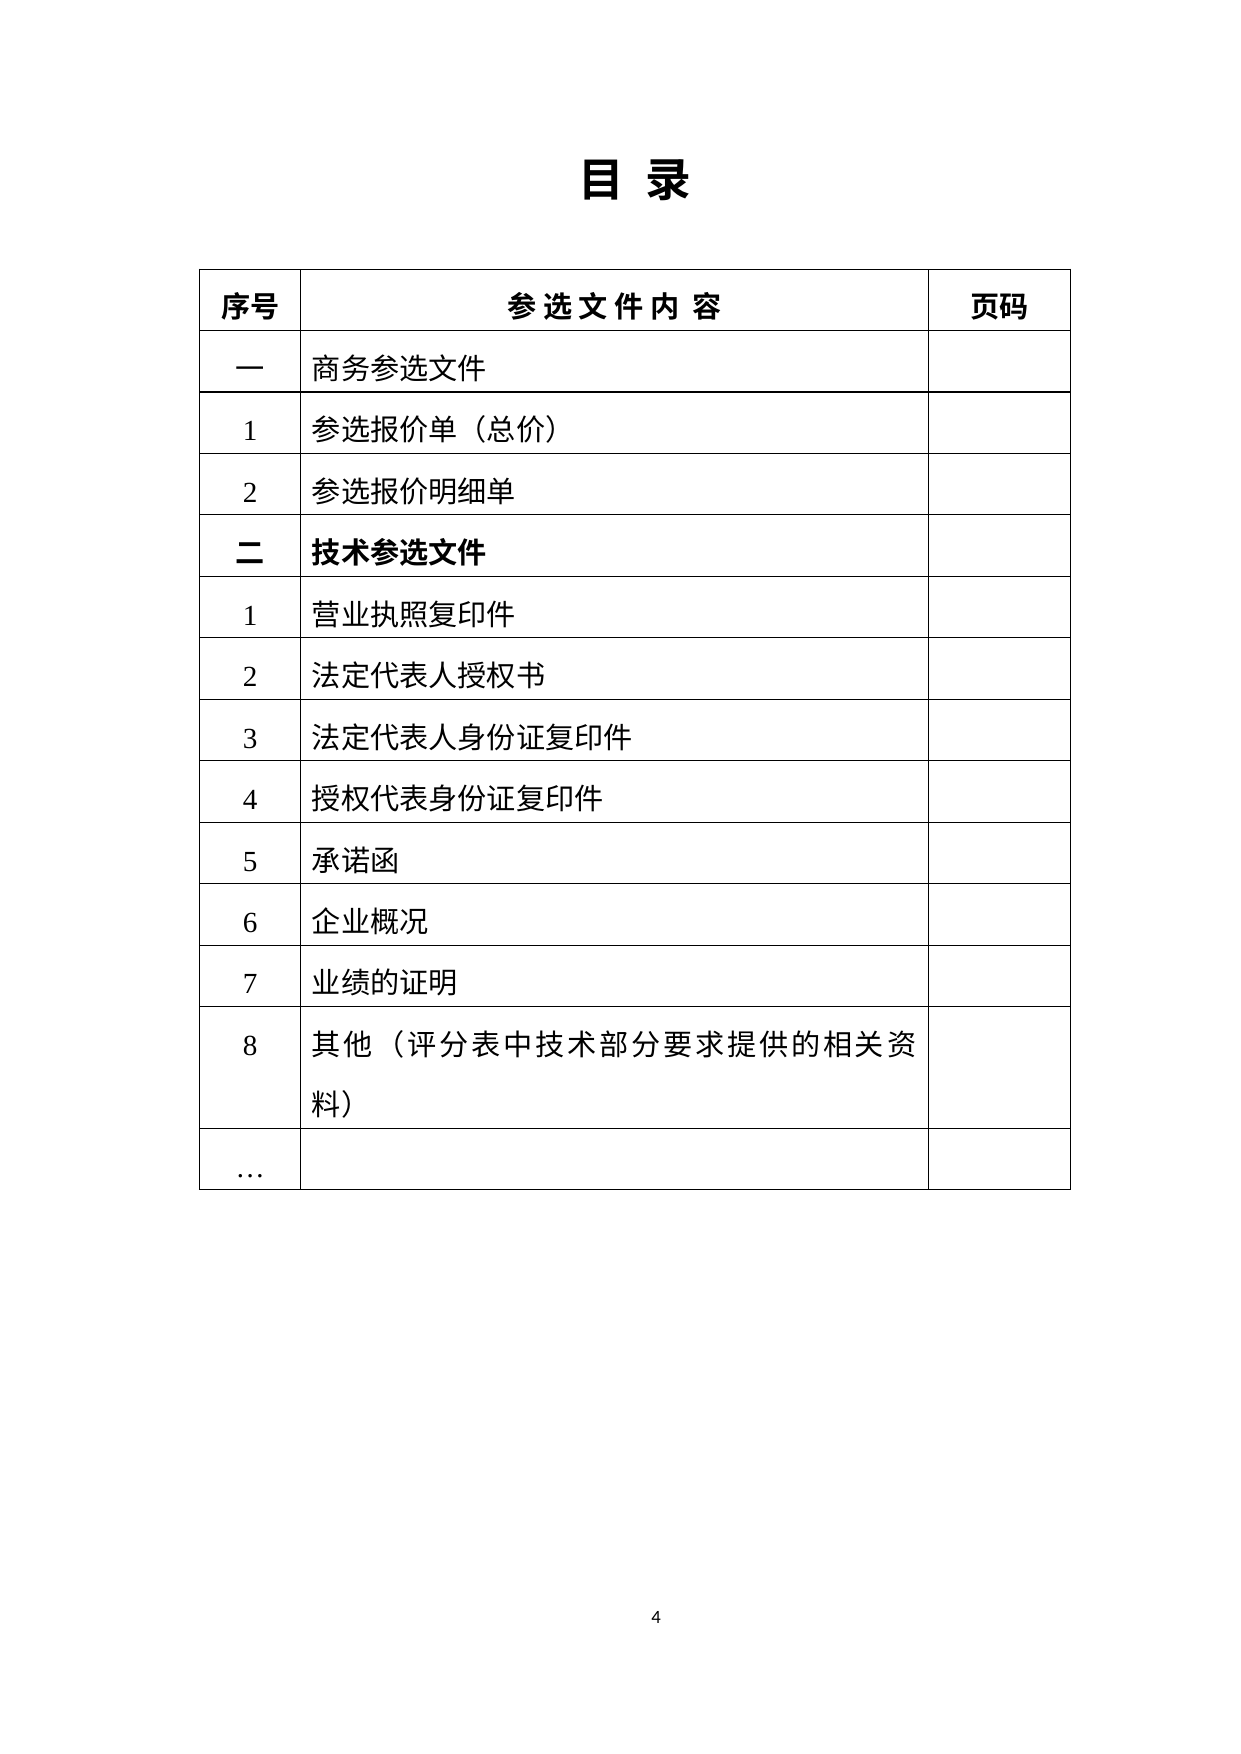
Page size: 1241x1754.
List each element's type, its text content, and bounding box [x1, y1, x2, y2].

table_cell [929, 638, 1070, 699]
table_cell 法定代表人授权书 [301, 638, 928, 699]
table_cell 5 [200, 823, 300, 883]
table_cell [301, 1129, 928, 1189]
table_cell 2 [200, 638, 300, 699]
table_cell [929, 393, 1070, 453]
table_cell 4 [200, 761, 300, 822]
table_header 页码 [929, 270, 1070, 330]
table_cell [929, 454, 1070, 514]
table_cell [929, 761, 1070, 822]
table_cell 技术参选文件 [301, 515, 928, 576]
table_cell 业绩的证明 [301, 946, 928, 1006]
table_cell [929, 946, 1070, 1006]
table_header 参 选 文 件 内 容 [301, 270, 928, 330]
table_cell 6 [200, 884, 300, 944]
table_cell 企业概况 [301, 884, 928, 944]
table_cell 1 [200, 393, 300, 453]
table_cell [929, 331, 1070, 391]
table_cell 商务参选文件 [301, 331, 928, 391]
text 目 录 [148, 148, 1122, 208]
table_cell 承诺函 [301, 823, 928, 883]
table_cell 参选报价单（总价） [301, 393, 928, 453]
table_cell … [200, 1129, 300, 1189]
table_cell [929, 884, 1070, 944]
table_cell 2 [200, 454, 300, 514]
table_cell 8 [200, 1007, 300, 1128]
table_cell 营业执照复印件 [301, 577, 928, 637]
table_cell 参选报价明细单 [301, 454, 928, 514]
table_cell [929, 1129, 1070, 1189]
table_cell 法定代表人身份证复印件 [301, 700, 928, 760]
table_cell 一 [200, 331, 300, 391]
table_cell 二 [200, 515, 300, 576]
table_header 序号 [200, 270, 300, 330]
table_cell [929, 823, 1070, 883]
table_cell [929, 700, 1070, 760]
table_cell 1 [200, 577, 300, 637]
table_cell [929, 1007, 1070, 1128]
table_cell 3 [200, 700, 300, 760]
table_cell 7 [200, 946, 300, 1006]
table_cell 其他（评分表中技术部分要求提供的相关资料） [301, 1007, 928, 1128]
table_cell [929, 515, 1070, 576]
table_cell [929, 577, 1070, 637]
table_cell 授权代表身份证复印件 [301, 761, 928, 822]
